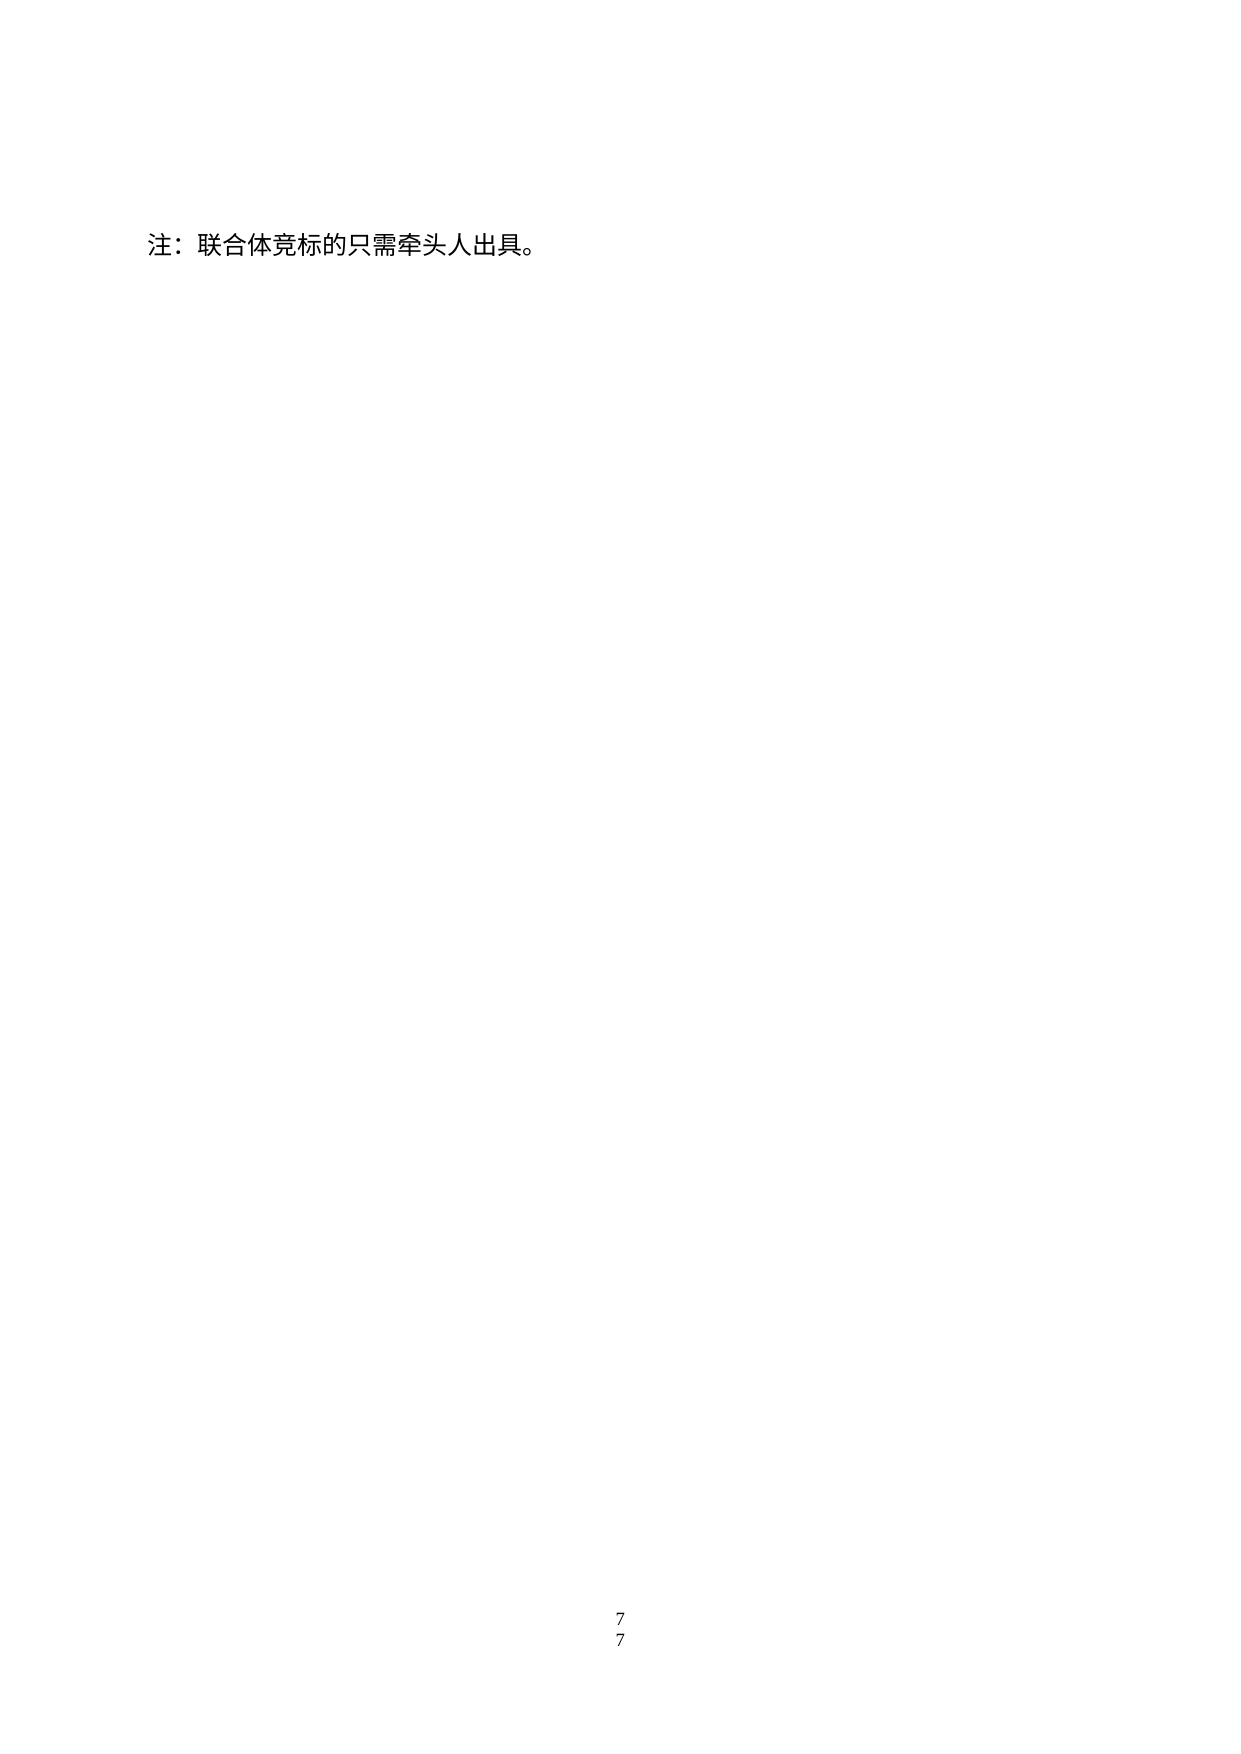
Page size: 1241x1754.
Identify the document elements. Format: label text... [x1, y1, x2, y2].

text 注：联合体竞标的只需牵头人出具。 [148, 211, 1093, 276]
